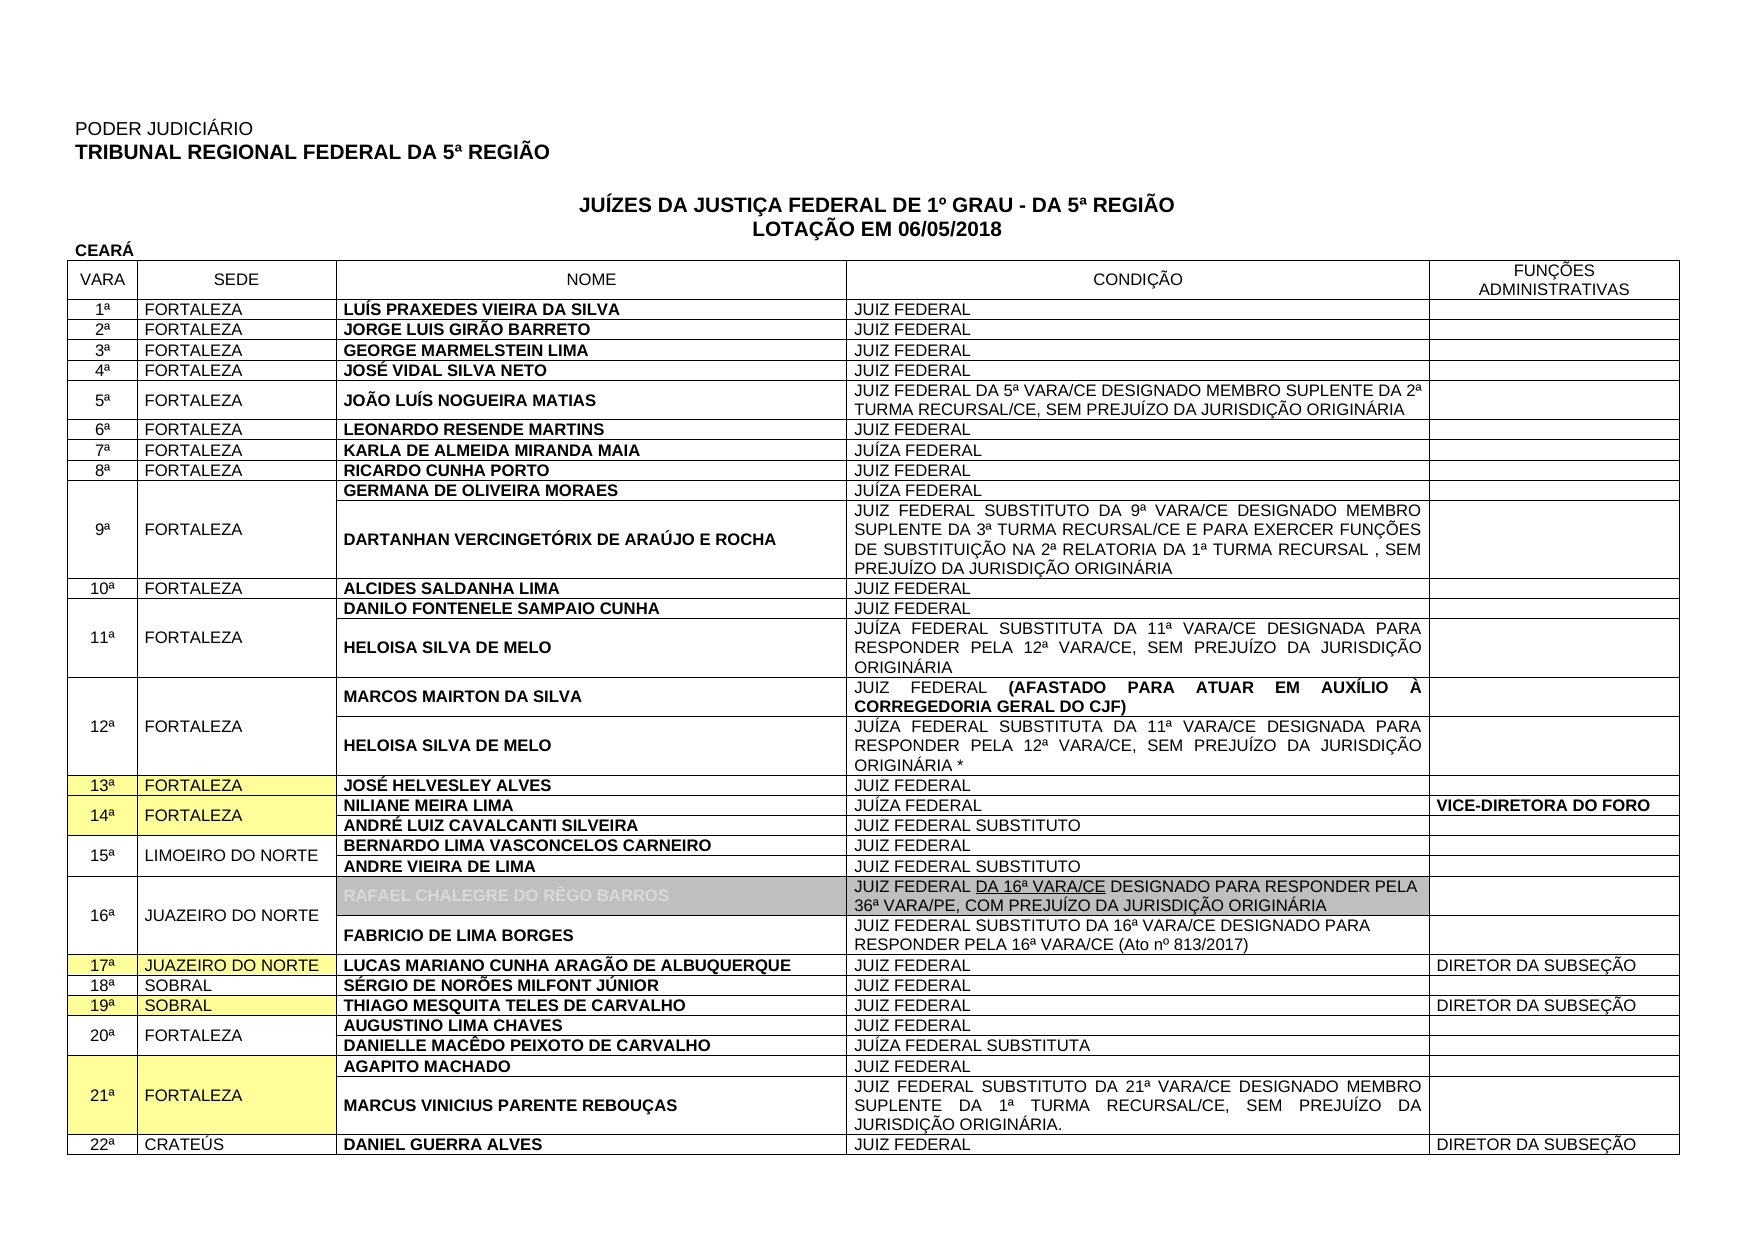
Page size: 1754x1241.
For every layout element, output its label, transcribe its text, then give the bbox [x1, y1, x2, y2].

table_cell SOBRAL [138, 996, 336, 1015]
table_cell [1430, 877, 1679, 915]
table_cell DIRETOR DA SUBSEÇÃO [1430, 996, 1679, 1015]
table_cell ALCIDES SALDANHA LIMA [337, 579, 846, 598]
table_cell DARTANHAN VERCINGETÓRIX DE ARAÚJO E ROCHA [337, 501, 846, 578]
table_cell 15ª [68, 836, 137, 876]
table_cell [1430, 1056, 1679, 1076]
table_cell ANDRÉ LUIZ CAVALCANTI SILVEIRA [337, 816, 846, 835]
table_cell FORTALEZA [138, 320, 336, 339]
table_cell 11ª [68, 599, 137, 677]
table_cell JUÍZA FEDERAL [847, 796, 1429, 815]
table_cell 22ª [68, 1135, 137, 1154]
table_cell HELOISA SILVA DE MELO [337, 717, 846, 774]
table_cell THIAGO MESQUITA TELES DE CARVALHO [337, 996, 846, 1015]
table_cell DANILO FONTENELE SAMPAIO CUNHA [337, 599, 846, 618]
table_cell FORTALEZA [138, 340, 336, 359]
table_cell GEORGE MARMELSTEIN LIMA [337, 340, 846, 359]
table_cell JOSÉ VIDAL SILVA NETO [337, 361, 846, 380]
table_cell FORTALEZA [138, 300, 336, 319]
table_cell [1430, 381, 1679, 419]
table_cell 1ª [68, 300, 137, 319]
table_cell [1430, 856, 1679, 876]
table_cell [1430, 1077, 1679, 1134]
table_cell JUIZ FEDERAL SUBSTITUTO [847, 856, 1429, 876]
table_cell [1430, 320, 1679, 339]
table_cell 2ª [68, 320, 137, 339]
table_cell FORTALEZA [138, 361, 336, 380]
table_cell HELOISA SILVA DE MELO [337, 619, 846, 677]
table_cell [1430, 420, 1679, 439]
table_cell FORTALEZA [138, 481, 336, 578]
table_cell JUIZ FEDERAL [847, 1016, 1429, 1035]
table_cell LUÍS PRAXEDES VIEIRA DA SILVA [337, 300, 846, 319]
table_cell 17ª [68, 955, 137, 974]
table_cell RICARDO CUNHA PORTO [337, 461, 846, 480]
table_cell JUIZ FEDERAL [847, 361, 1429, 380]
table_cell BERNARDO LIMA VASCONCELOS CARNEIRO [337, 836, 846, 855]
table_cell JUIZ FEDERAL SUBSTITUTO DA 16ª VARA/CE DESIGNADO PARA RESPONDER PELA 16ª VARA/CE (Ato nº 813/2017) [847, 916, 1429, 954]
table_cell JUIZ FEDERAL [847, 461, 1429, 480]
table_cell MARCUS VINICIUS PARENTE REBOUÇAS [337, 1077, 846, 1134]
table_cell 20ª [68, 1016, 137, 1055]
table_cell JUIZ FEDERAL DA 5ª VARA/CE DESIGNADO MEMBRO SUPLENTE DA 2ª TURMA RECURSAL/CE, SEM PREJUÍZO DA JURISDIÇÃO ORIGINÁRIA [847, 381, 1429, 419]
table_cell [1430, 501, 1679, 578]
table_cell [1430, 440, 1679, 459]
table_header VARA [68, 261, 137, 299]
table_cell 4ª [68, 361, 137, 380]
table_cell MARCOS MAIRTON DA SILVA [337, 678, 846, 716]
table_cell LEONARDO RESENDE MARTINS [337, 420, 846, 439]
table_cell FORTALEZA [138, 1016, 336, 1055]
table_cell JUIZ FEDERAL [847, 320, 1429, 339]
table_cell [1430, 678, 1679, 716]
table_cell FORTALEZA [138, 599, 336, 677]
table_cell JUÍZA FEDERAL SUBSTITUTA DA 11ª VARA/CE DESIGNADA PARA RESPONDER PELA 12ª VARA/CE, SEM PREJUÍZO DA JURISDIÇÃO ORIGINÁRIA [847, 619, 1429, 677]
table_cell JUAZEIRO DO NORTE [138, 877, 336, 954]
table_cell [1430, 599, 1679, 618]
table_cell [1430, 1036, 1679, 1055]
table_cell JUIZ FEDERAL [847, 1135, 1429, 1154]
table_cell 3ª [68, 340, 137, 359]
table_cell 9ª [68, 481, 137, 578]
table_cell FABRICIO DE LIMA BORGES [337, 916, 846, 954]
table_header FUNÇÕES ADMINISTRATIVAS [1430, 261, 1679, 299]
table_cell [1430, 481, 1679, 500]
table_cell JUIZ FEDERAL [847, 976, 1429, 995]
table_cell 19ª [68, 996, 137, 1015]
table_cell 16ª [68, 877, 137, 954]
table_cell JUÍZA FEDERAL [847, 481, 1429, 500]
table_cell JUAZEIRO DO NORTE [138, 955, 336, 974]
table_cell [1430, 300, 1679, 319]
table_cell JUIZ FEDERAL [847, 776, 1429, 795]
table_cell LUCAS MARIANO CUNHA ARAGÃO DE ALBUQUERQUE [337, 955, 846, 974]
table_cell JUÍZA FEDERAL SUBSTITUTA [847, 1036, 1429, 1055]
table_cell 8ª [68, 461, 137, 480]
table_cell LIMOEIRO DO NORTE [138, 836, 336, 876]
table_cell FORTALEZA [138, 579, 336, 598]
table_cell JUÍZA FEDERAL [847, 440, 1429, 459]
table_cell CRATEÚS [138, 1135, 336, 1154]
table_cell GERMANA DE OLIVEIRA MORAES [337, 481, 846, 500]
table_cell [1430, 619, 1679, 677]
table_cell 7ª [68, 440, 137, 459]
table_cell [1430, 836, 1679, 855]
table_cell 13ª [68, 776, 137, 795]
table_cell NILIANE MEIRA LIMA [337, 796, 846, 815]
table_cell JUIZ FEDERAL [847, 996, 1429, 1015]
subtitle CEARÁ [75, 240, 1679, 259]
table_cell DIRETOR DA SUBSEÇÃO [1430, 955, 1679, 974]
table_cell [1430, 340, 1679, 359]
table_cell JUIZ FEDERAL DA 16ª VARA/CE DESIGNADO PARA RESPONDER PELA 36ª VARA/PE, COM PREJUÍZO DA JURISDIÇÃO ORIGINÁRIA [847, 877, 1429, 915]
table_cell DIRETOR DA SUBSEÇÃO [1430, 1135, 1679, 1154]
table_cell JUIZ FEDERAL SUBSTITUTO DA 9ª VARA/CE DESIGNADO MEMBRO SUPLENTE DA 3ª TURMA RECURSAL/CE E PARA EXERCER FUNÇÕES DE SUBSTITUIÇÃO NA 2ª RELATORIA DA 1ª TURMA RECURSAL , SEM PREJUÍZO DA JURISDIÇÃO ORIGINÁRIA [847, 501, 1429, 578]
table_cell JUIZ FEDERAL SUBSTITUTO DA 21ª VARA/CE DESIGNADO MEMBRO SUPLENTE DA 1ª TURMA RECURSAL/CE, SEM PREJUÍZO DA JURISDIÇÃO ORIGINÁRIA. [847, 1077, 1429, 1134]
table_cell JUÍZA FEDERAL SUBSTITUTA DA 11ª VARA/CE DESIGNADA PARA RESPONDER PELA 12ª VARA/CE, SEM PREJUÍZO DA JURISDIÇÃO ORIGINÁRIA * [847, 717, 1429, 774]
table_cell JOSÉ HELVESLEY ALVES [337, 776, 846, 795]
table_cell [1430, 717, 1679, 774]
table_header SEDE [138, 261, 336, 299]
table_cell [1430, 916, 1679, 954]
table_cell [1430, 579, 1679, 598]
table_cell 6ª [68, 420, 137, 439]
table_cell FORTALEZA [138, 381, 336, 419]
table_cell FORTALEZA [138, 1056, 336, 1134]
table_cell AUGUSTINO LIMA CHAVES [337, 1016, 846, 1035]
table_cell JUIZ FEDERAL [847, 1056, 1429, 1076]
table_cell JUIZ FEDERAL [847, 836, 1429, 855]
table_cell JUIZ FEDERAL (AFASTADO PARA ATUAR EM AUXÍLIO À CORREGEDORIA GERAL DO CJF) [847, 678, 1429, 716]
table_cell FORTALEZA [138, 461, 336, 480]
table_cell 14ª [68, 796, 137, 835]
table_header NOME [337, 261, 846, 299]
table_cell [1430, 976, 1679, 995]
table_cell AGAPITO MACHADO [337, 1056, 846, 1076]
table_header CONDIÇÃO [847, 261, 1429, 299]
table_cell DANIELLE MACÊDO PEIXOTO DE CARVALHO [337, 1036, 846, 1055]
table_cell 5ª [68, 381, 137, 419]
table_cell JUIZ FEDERAL [847, 599, 1429, 618]
table_cell [1430, 776, 1679, 795]
table_cell FORTALEZA [138, 678, 336, 774]
table_cell DANIEL GUERRA ALVES [337, 1135, 846, 1154]
table_cell JUIZ FEDERAL SUBSTITUTO [847, 816, 1429, 835]
table_cell 10ª [68, 579, 137, 598]
table_cell JUIZ FEDERAL [847, 340, 1429, 359]
table_cell ANDRE VIEIRA DE LIMA [337, 856, 846, 876]
table_cell [1430, 361, 1679, 380]
table_cell JOÃO LUÍS NOGUEIRA MATIAS [337, 381, 846, 419]
table_cell JUIZ FEDERAL [847, 579, 1429, 598]
table_cell JUIZ FEDERAL [847, 300, 1429, 319]
table_cell VICE-DIRETORA DO FORO [1430, 796, 1679, 815]
table_cell FORTALEZA [138, 440, 336, 459]
table_cell [1430, 461, 1679, 480]
table_cell 18ª [68, 976, 137, 995]
table_cell 21ª [68, 1056, 137, 1134]
table_cell [1430, 1016, 1679, 1035]
table_cell FORTALEZA [138, 776, 336, 795]
table_cell JUIZ FEDERAL [847, 420, 1429, 439]
table_cell 12ª [68, 678, 137, 774]
table_cell JUIZ FEDERAL [847, 955, 1429, 974]
table_cell SÉRGIO DE NORÕES MILFONT JÚNIOR [337, 976, 846, 995]
table_cell JORGE LUIS GIRÃO BARRETO [337, 320, 846, 339]
table_cell KARLA DE ALMEIDA MIRANDA MAIA [337, 440, 846, 459]
table_cell [1430, 816, 1679, 835]
table_cell SOBRAL [138, 976, 336, 995]
table_cell FORTALEZA [138, 420, 336, 439]
table_cell RAFAEL CHALEGRE DO RÊGO BARROS [337, 877, 846, 915]
table_cell FORTALEZA [138, 796, 336, 835]
